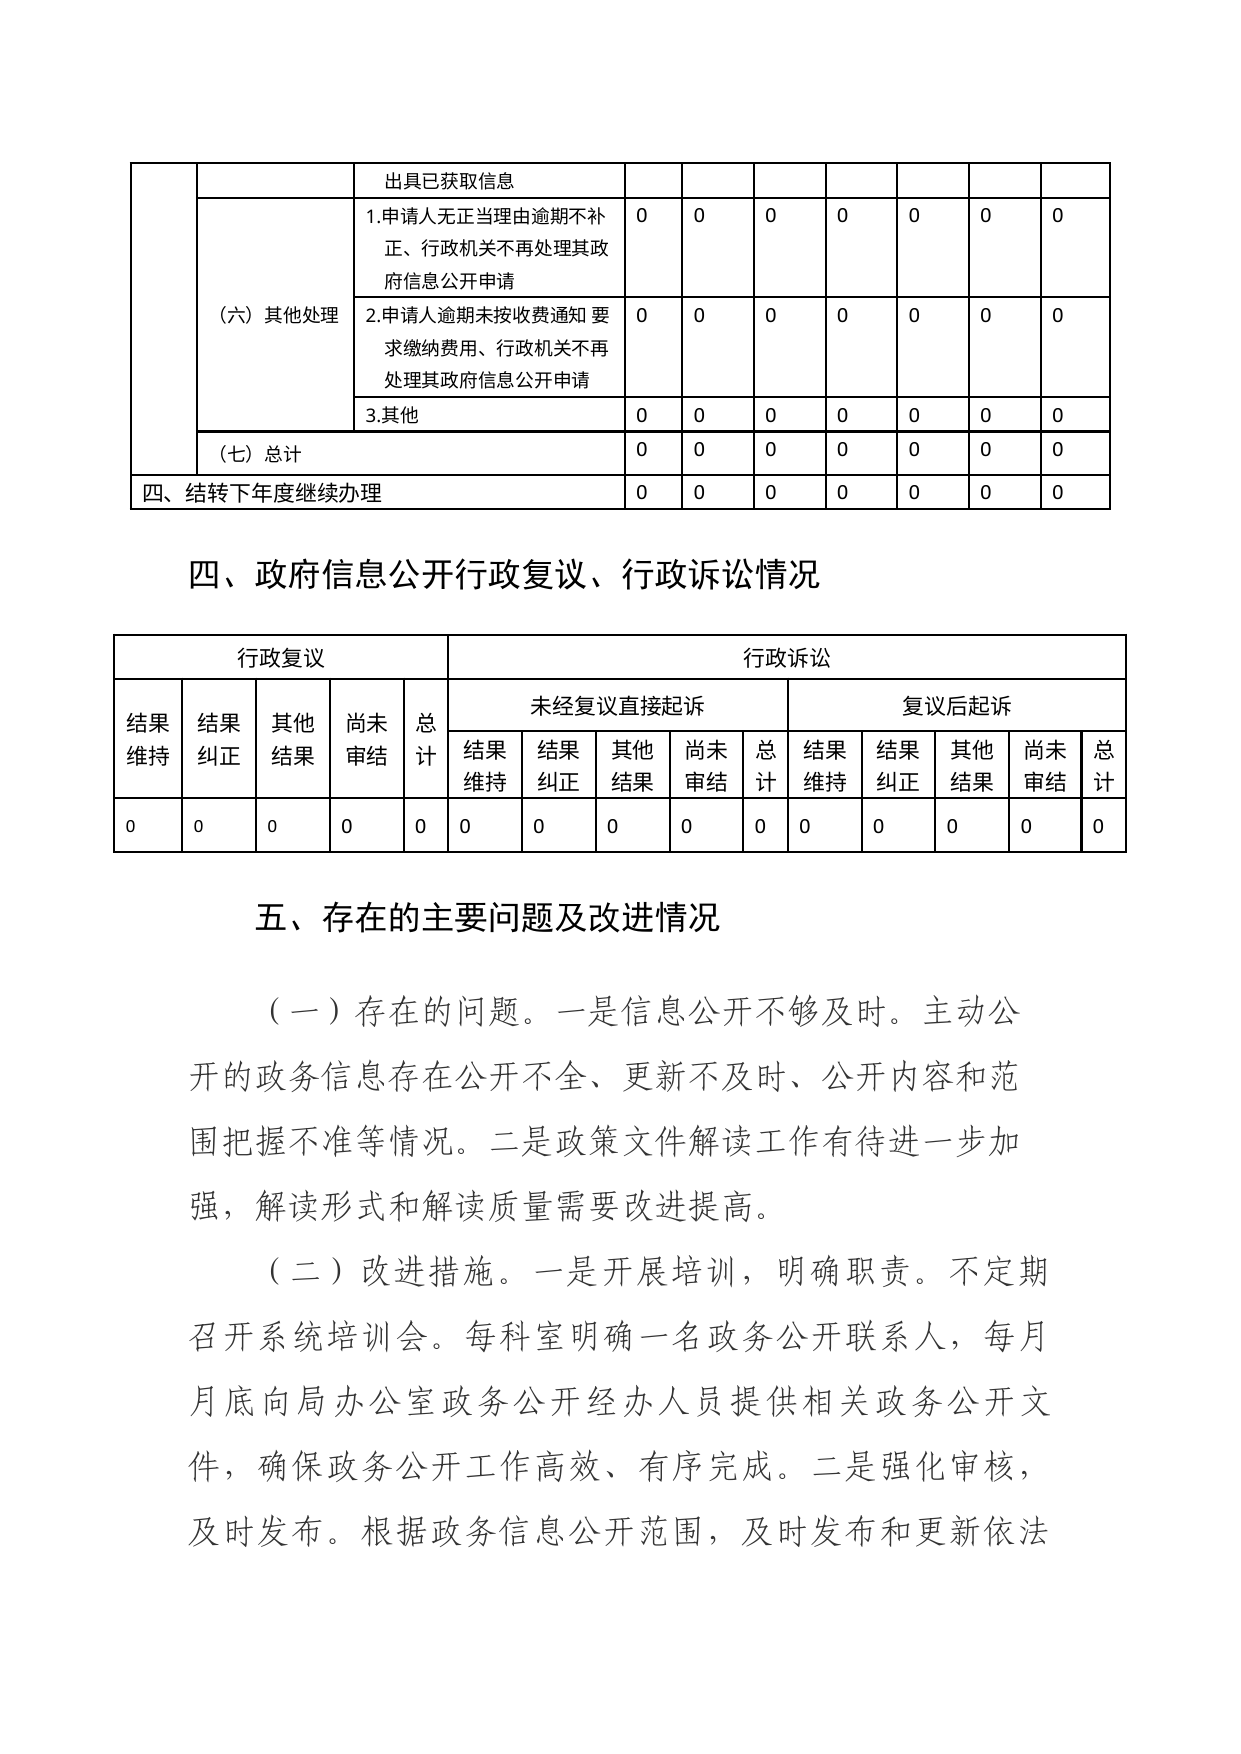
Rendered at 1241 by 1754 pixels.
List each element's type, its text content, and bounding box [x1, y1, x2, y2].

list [187, 1236, 1053, 1561]
table_cell 0 [970, 164, 1040, 197]
table_cell 结果纠正 [523, 732, 595, 797]
table_cell 结果维持 [789, 732, 861, 797]
table_cell 0 [744, 799, 787, 851]
table_cell 总计 [744, 732, 787, 797]
table_cell 0 [115, 799, 181, 851]
table_cell 0 [755, 164, 825, 197]
table_cell 0 [936, 799, 1008, 851]
table_cell 0 [827, 298, 896, 396]
table_cell 0 [755, 476, 825, 508]
table_cell 尚未审结 [1010, 732, 1080, 797]
table_cell 0 [626, 433, 681, 473]
text 四、政府信息公开行政复议、行政诉讼情况 [187, 539, 1053, 604]
table_cell 0 [626, 164, 681, 197]
table_cell 未经复议直接起诉 [449, 680, 787, 730]
table_cell 0 [970, 398, 1040, 430]
table_cell 0 [970, 433, 1040, 473]
table_cell 0 [683, 476, 753, 508]
list 存在的主要问题及改进情况 [187, 882, 1053, 947]
table_cell 其他结果 [597, 732, 669, 797]
table_cell 0 [898, 433, 968, 473]
table_cell 0 [683, 164, 753, 197]
table_cell 0 [827, 433, 896, 473]
table_cell 0 [755, 433, 825, 473]
table_cell 0 [1042, 199, 1109, 296]
table_cell 0 [898, 298, 968, 396]
table_cell 总计 [405, 680, 447, 797]
table_cell 0 [827, 164, 896, 197]
table_cell 结果纠正 [183, 680, 255, 797]
table_cell 0 [1042, 433, 1109, 473]
table_cell 0 [789, 799, 861, 851]
text （一）存在的问题。一是信息公开不够及时。主动公开的政务信息存在公开不全、更新不及时、公开内容和范围把握不准等情况。二是政策文件解读工作有待进一步加强，解读形式和解读质量需要改进提高。 [187, 976, 1053, 1236]
table_cell 3.其他 [355, 398, 624, 430]
table_cell 尚未审结 [331, 680, 403, 797]
table_cell 0 [626, 398, 681, 430]
table_cell 0 [183, 799, 255, 851]
table_cell 0 [683, 398, 753, 430]
table_cell 0 [626, 476, 681, 508]
table_cell 0 [405, 799, 447, 851]
table_cell 0 [827, 199, 896, 296]
table_cell 0 [683, 199, 753, 296]
table_cell 0 [257, 799, 329, 851]
table_cell 0 [626, 199, 681, 296]
table_cell 0 [1042, 298, 1109, 396]
table_header 行政诉讼 [449, 636, 1125, 678]
table_cell 0 [1083, 799, 1125, 851]
table_cell 2.申请人逾期未按收费通知 要求缴纳费用、行政机关不再处理其政府信息公开申请 [355, 298, 624, 396]
table_cell 结果维持 [115, 680, 181, 797]
table_cell 其他结果 [936, 732, 1008, 797]
table_cell 0 [898, 199, 968, 296]
table_cell 0 [970, 476, 1040, 508]
table_cell 0 [898, 164, 968, 197]
table_cell 0 [863, 799, 934, 851]
table_cell 结果纠正 [863, 732, 934, 797]
table_header 行政复议 [115, 636, 447, 678]
table_cell 0 [626, 298, 681, 396]
table_cell （六）其他处理 [198, 199, 353, 430]
table_cell 0 [827, 476, 896, 508]
table_cell 总计 [1083, 732, 1125, 797]
table_cell 0 [449, 799, 521, 851]
table_cell 0 [331, 799, 403, 851]
table_cell 0 [1042, 398, 1109, 430]
table_cell 尚未审结 [671, 732, 742, 797]
table_cell 0 [671, 799, 742, 851]
table_cell 1.申请人无正当理由逾期不补正、行政机关不再处理其政府信息公开申请 [355, 199, 624, 296]
table_cell 0 [755, 298, 825, 396]
table_cell 0 [970, 298, 1040, 396]
table_cell 0 [755, 398, 825, 430]
table_cell 其他结果 [257, 680, 329, 797]
table_cell 0 [683, 298, 753, 396]
table_cell 结果维持 [449, 732, 521, 797]
table_cell 0 [1042, 476, 1109, 508]
table_cell 0 [1010, 799, 1080, 851]
table_cell 0 [898, 476, 968, 508]
table_cell 0 [597, 799, 669, 851]
table_cell 复议后起诉 [789, 680, 1125, 730]
table_cell 0 [970, 199, 1040, 296]
table_cell 0 [755, 199, 825, 296]
table_cell 0 [523, 799, 595, 851]
table_cell （七）总计 [198, 433, 624, 473]
table_cell 0 [898, 398, 968, 430]
table_cell 0 [1042, 164, 1109, 197]
table_cell 0 [827, 398, 896, 430]
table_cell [355, 164, 624, 197]
table_cell 四、结转下年度继续办理 [132, 476, 624, 508]
table_cell 0 [683, 433, 753, 473]
